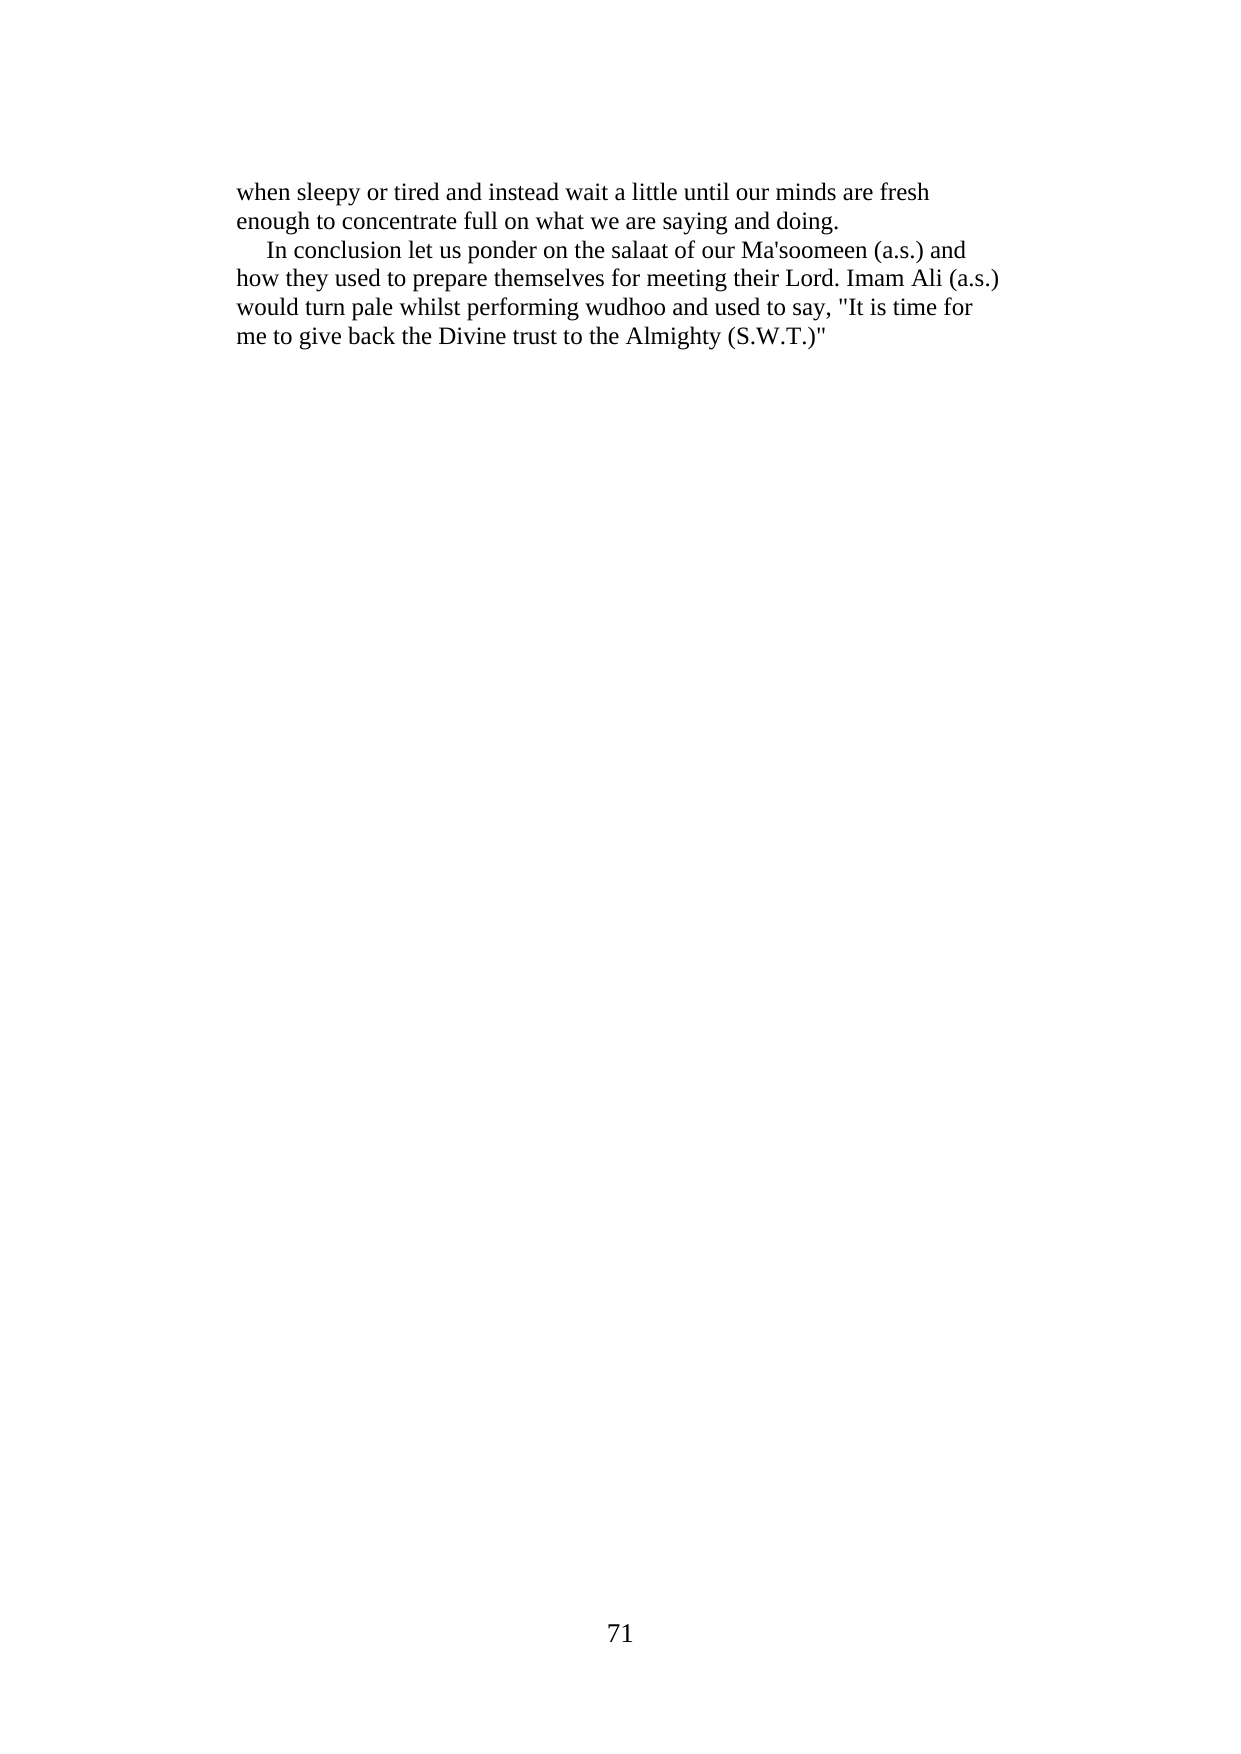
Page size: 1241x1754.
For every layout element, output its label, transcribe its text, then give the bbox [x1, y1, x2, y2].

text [236, 177, 1004, 235]
text In conclusion let us ponder on the salaat of our Ma'soomeen (a.s.) and how they used to prepare themselves for meeting their Lord. Imam Ali (a.s.) would turn pale whilst performing wudhoo and used to say, "It is time for me to give back the Divine trust to the Almighty (S.W.T.)" [236, 235, 1004, 350]
